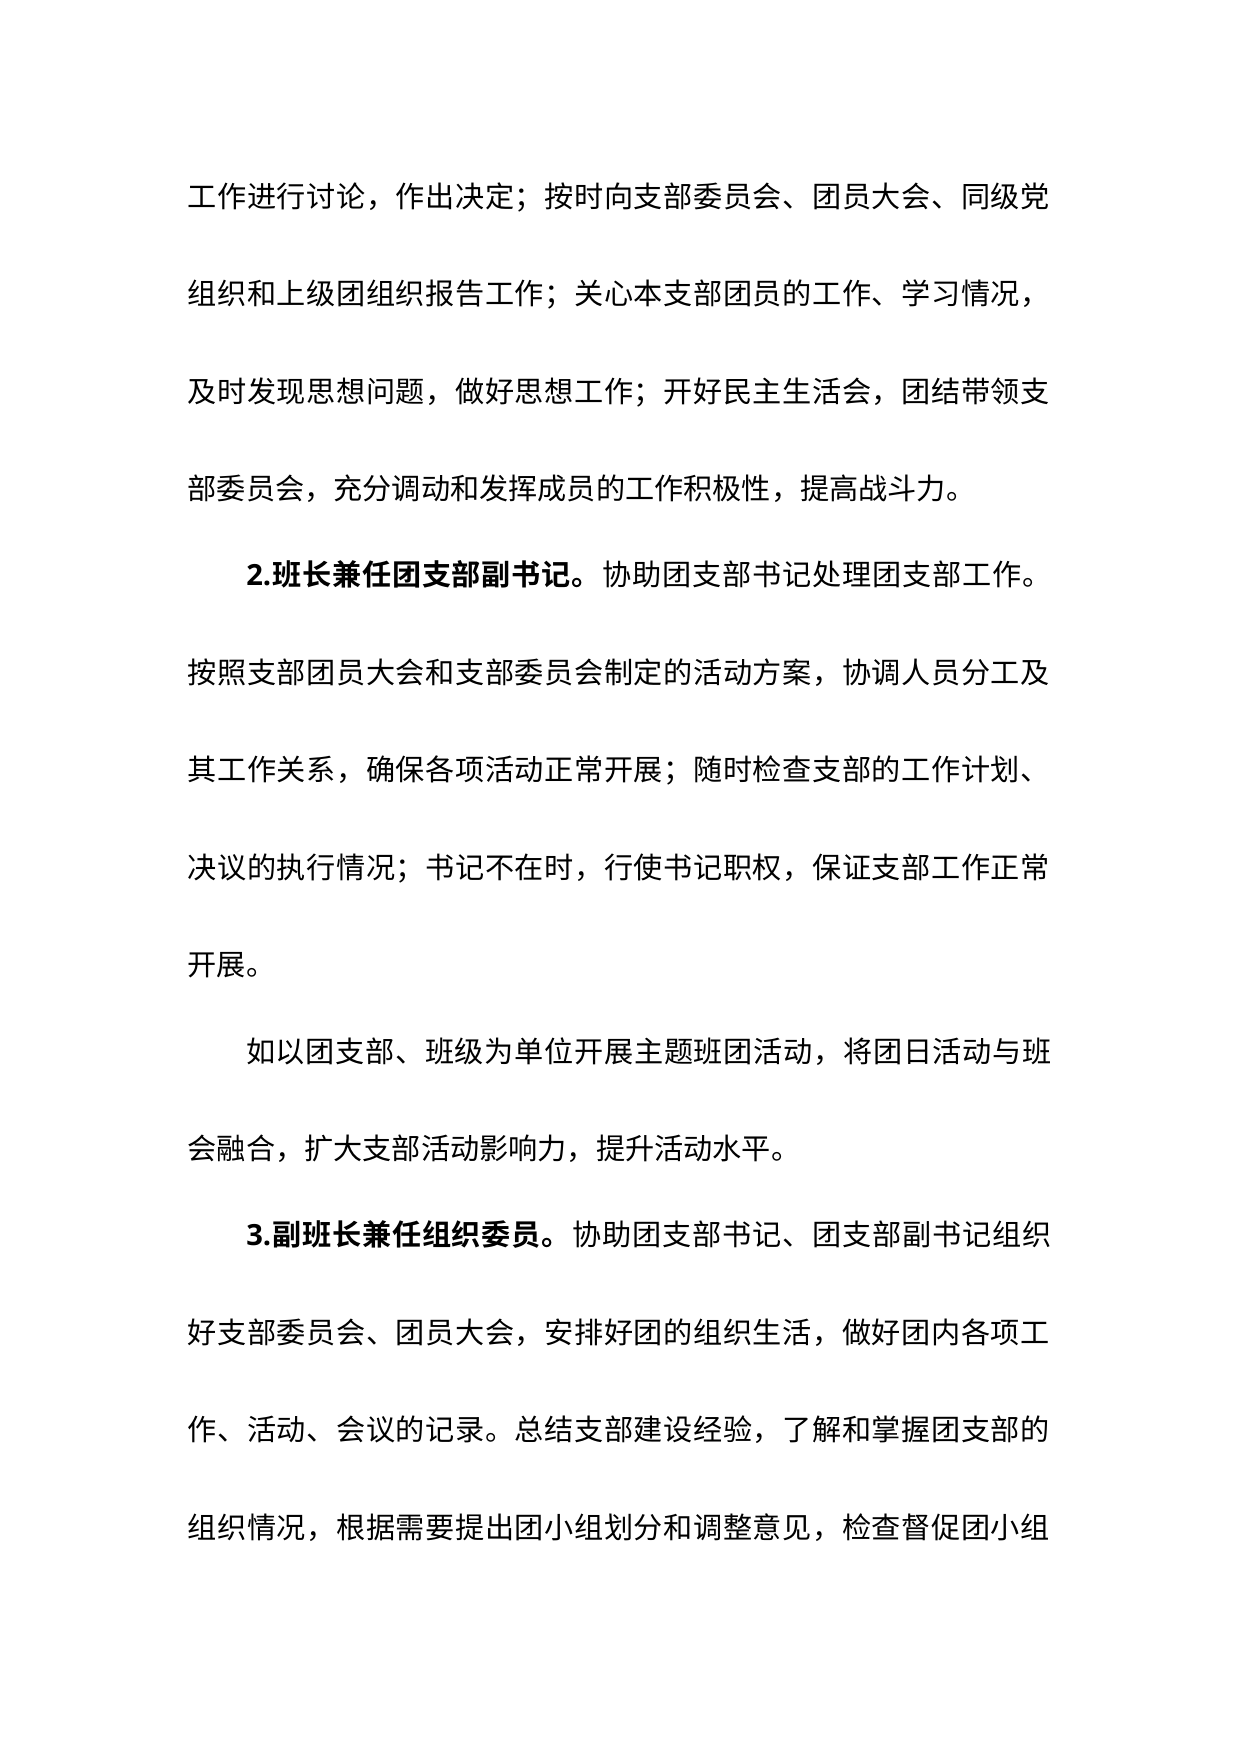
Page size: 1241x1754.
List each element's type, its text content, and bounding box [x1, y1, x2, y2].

text 2.班长兼任团支部副书记。协助团支部书记处理团支部工作。按照支部团员大会和支部委员会制定的活动方案，协调人员分工及其工作关系，确保各项活动正常开展；随时检查支部的工作计划、决议的执行情况；书记不在时，行使书记职权，保证支部工作正常开展。 [187, 541, 1053, 996]
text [187, 162, 1053, 519]
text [187, 1200, 1053, 1558]
text 如以团支部、班级为单位开展主题班团活动，将团日活动与班会融合，扩大支部活动影响力，提升活动水平。 [187, 1017, 1053, 1179]
